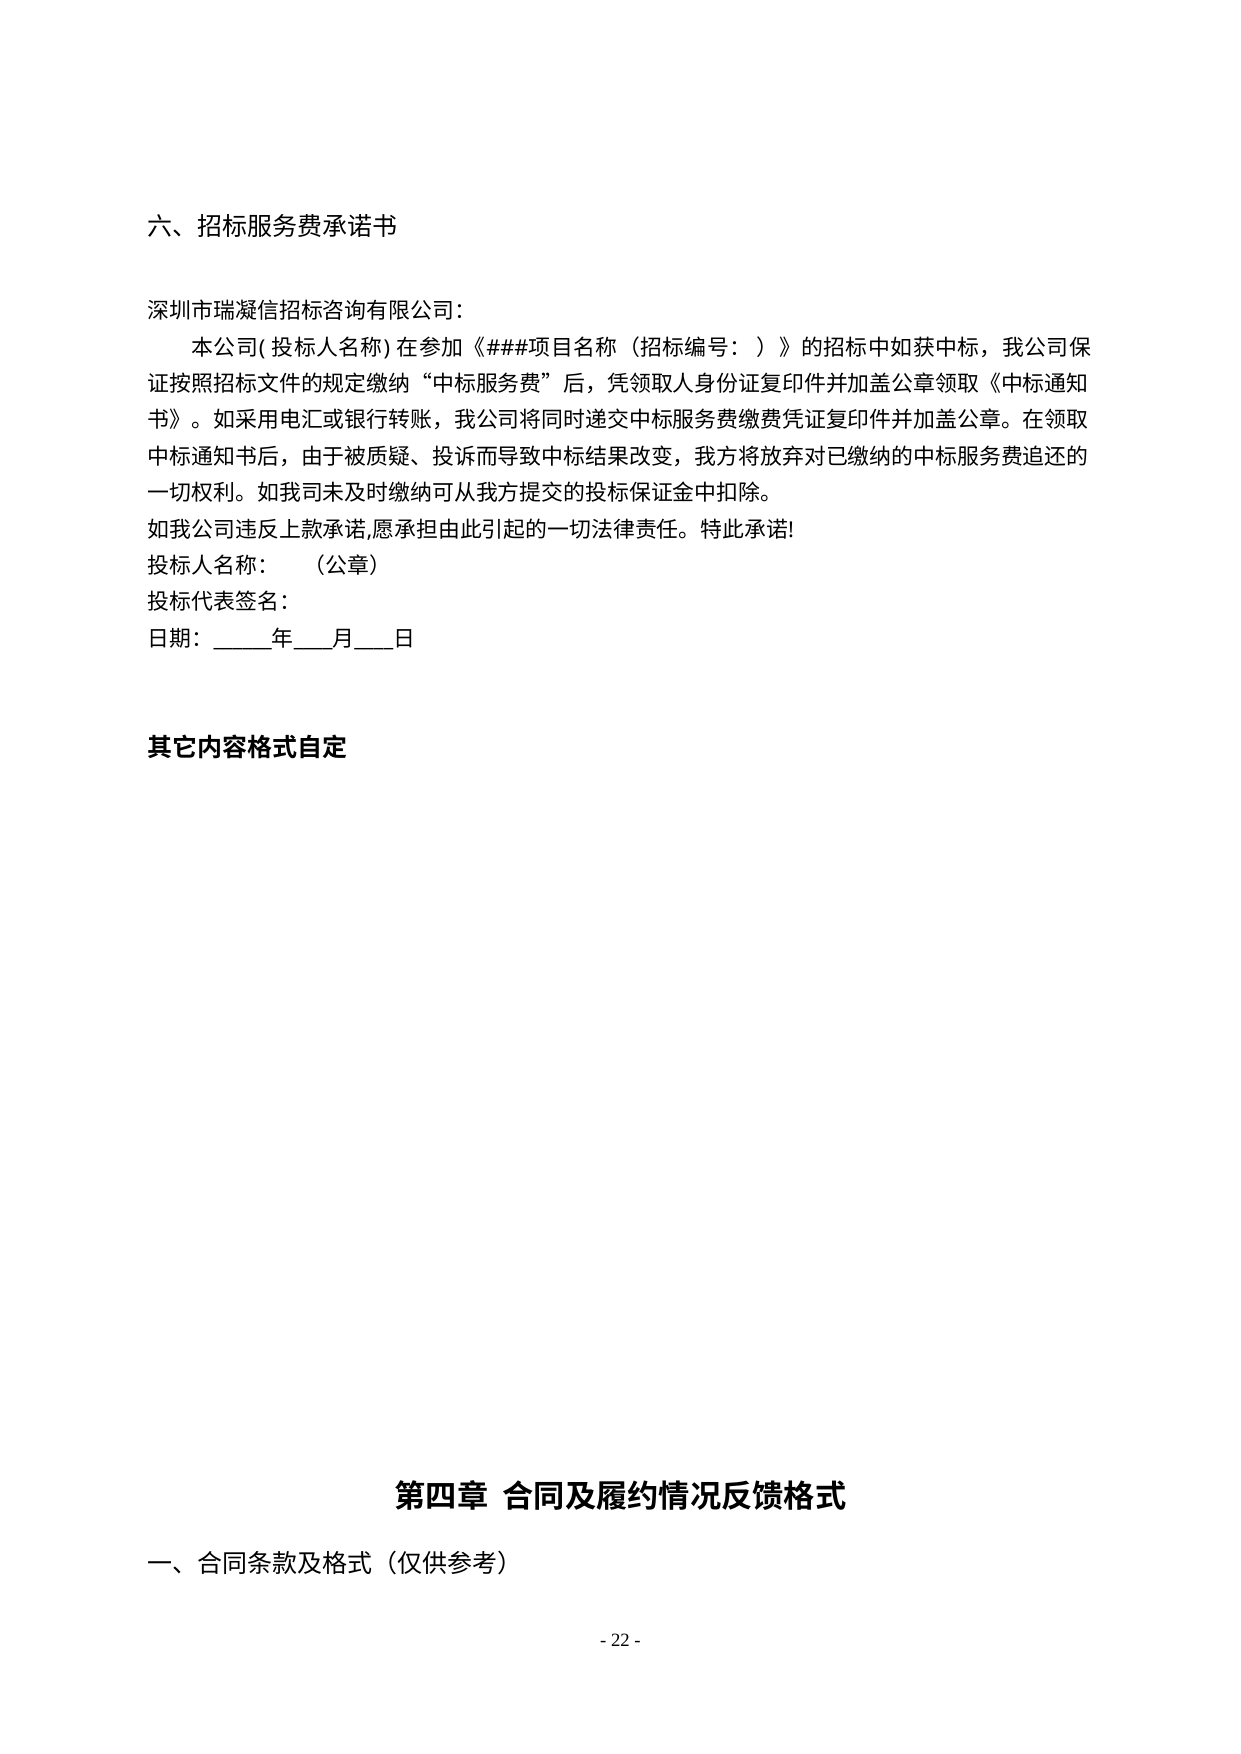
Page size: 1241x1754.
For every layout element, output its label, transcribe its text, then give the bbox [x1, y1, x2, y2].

subtitle 其它内容格式自定 [148, 727, 1092, 763]
text 日期：______年____月____日 [148, 621, 1092, 652]
text 深圳市瑞凝信招标咨询有限公司： [148, 293, 1092, 325]
text 一、合同条款及格式（仅供参考） [148, 1543, 1092, 1580]
text 投标代表签名： [148, 584, 1092, 616]
text 本公司( 投标人名称) 在参加《###项目名称（招标编号： ）》的招标中如获中标，我公司保证按照招标文件的规定缴纳“中标服务费”后，凭领取人身份证复印件并加盖公章领取《中标通知书》。如采用电汇或银行转账，我公司将同时递交中标服务费缴费凭证复印件并加盖公章。在领取中标通知书后，由于被质疑、投诉而导致中标结果改变，我方将放弃对已缴纳的中标服务费追还的一切权利。如我司未及时缴纳可从我方提交的投标保证金中扣除。 [148, 330, 1092, 507]
text 如我公司违反上款承诺,愿承担由此引起的一切法律责任。特此承诺! [148, 512, 1092, 543]
subtitle 第四章 合同及履约情况反馈格式 [148, 1471, 1092, 1516]
text 投标人名称： （公章） [148, 548, 1092, 580]
subtitle 六、招标服务费承诺书 [148, 207, 1092, 243]
